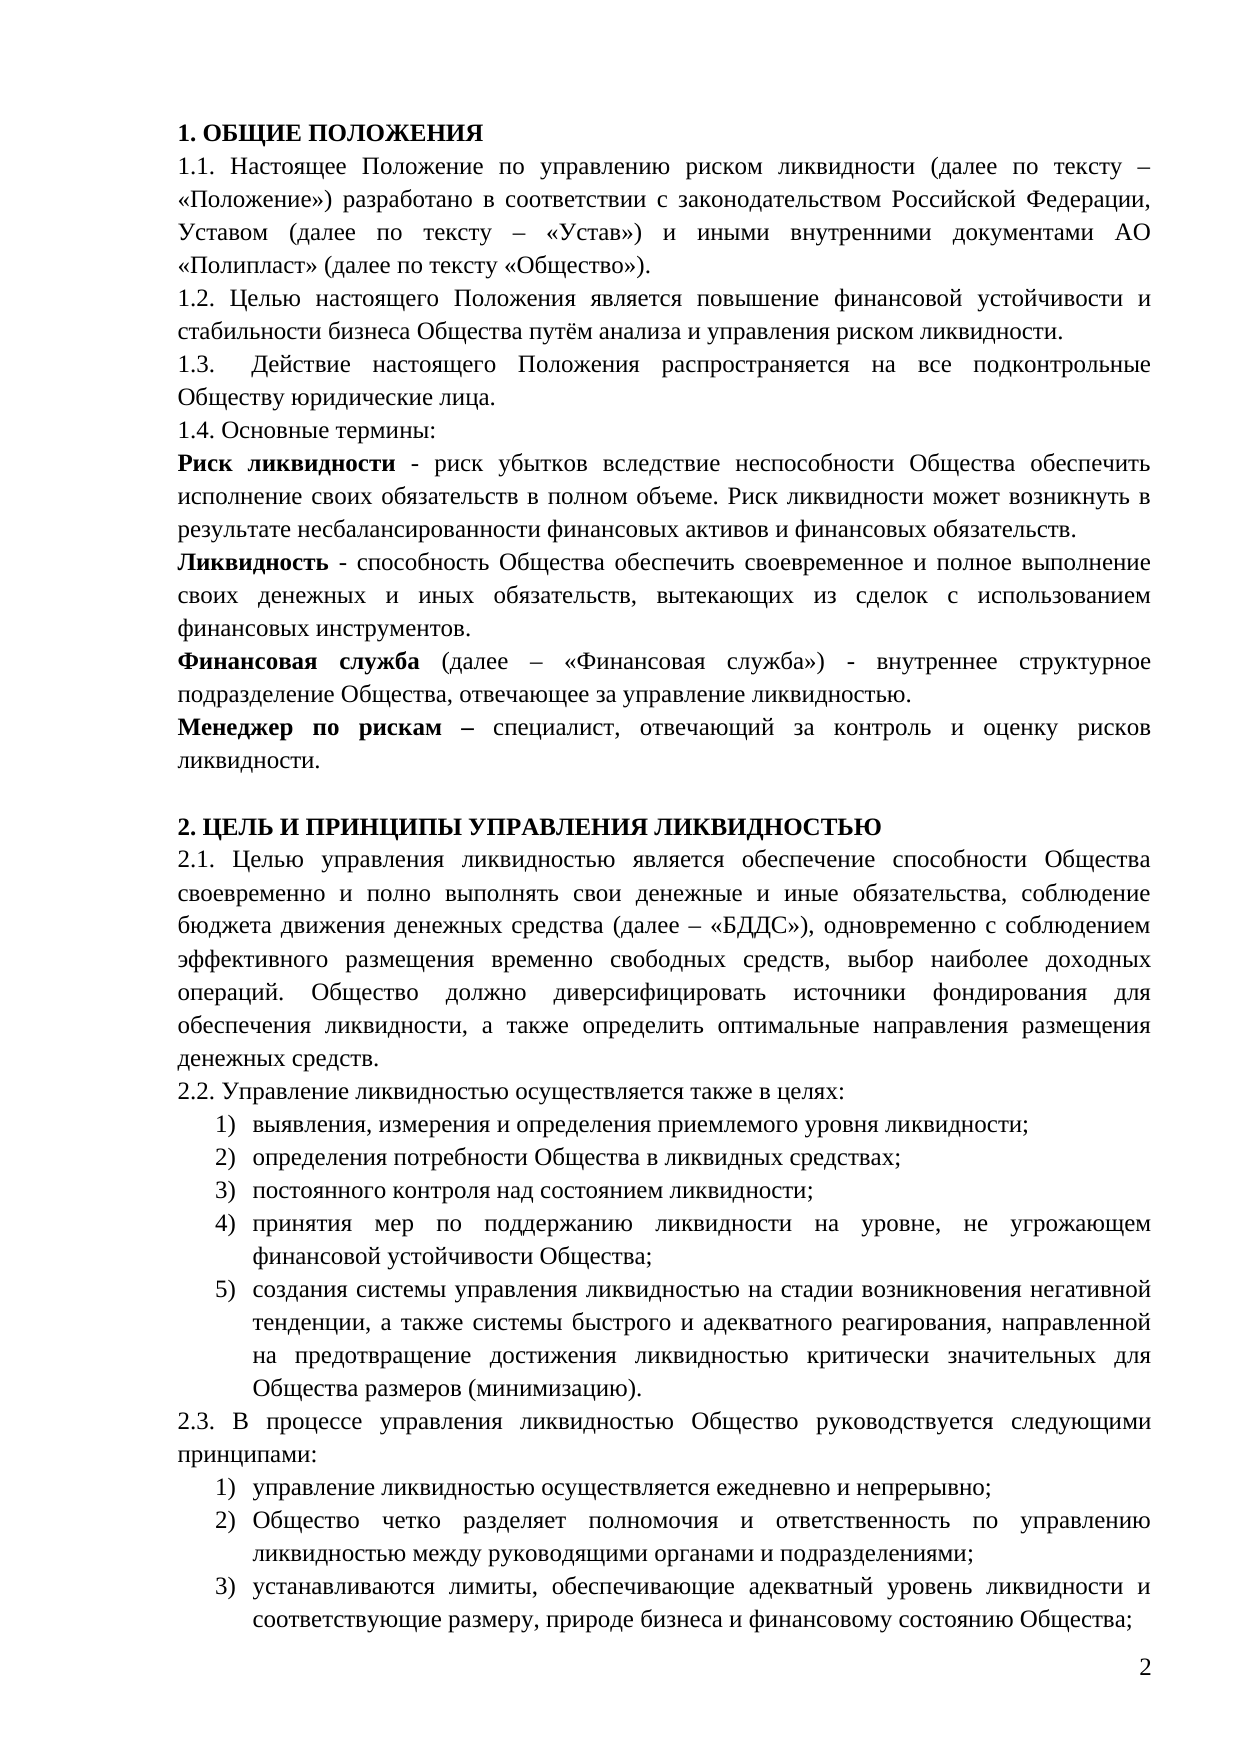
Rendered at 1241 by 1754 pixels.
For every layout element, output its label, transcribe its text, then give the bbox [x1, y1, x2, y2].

text Менеджер по рискам – специалист, отвечающий за контроль и оценку рисков ликвидности. [177, 712, 1152, 774]
text 1. ОБЩИЕ ПОЛОЖЕНИЯ [177, 118, 1152, 147]
text 1.1. Настоящее Положение по управлению риском ликвидности (далее по тексту – «Положение») разработано в соответствии с законодательством Российской Федерации, Уставом (далее по тексту – «Устав») и иными внутренними документами АО «Полипласт» (далее по тексту «Общество»). [177, 151, 1152, 279]
list принятия мер по поддержанию ликвидности на уровне, не угрожающем финансовой устойчивости Общества; [215, 1208, 1152, 1269]
list постоянного контроля над состоянием ликвидности; [215, 1175, 1152, 1203]
list Общество четко разделяет полномочия и ответственность по управлению ликвидностью между руководящими органами и подразделениями; [215, 1505, 1152, 1567]
list создания системы управления ликвидностью на стадии возникновения негативной тенденции, а также системы быстрого и адекватного реагирования, направленной на предотвращение достижения ликвидностью критически значительных для Общества размеров (минимизацию). [215, 1274, 1152, 1402]
text Ликвидность - способность Общества обеспечить своевременное и полное выполнение своих денежных и иных обязательств, вытекающих из сделок с использованием финансовых инструментов. [177, 547, 1152, 642]
text 2.1. Целью управления ликвидностью является обеспечение способности Общества своевременно и полно выполнять свои денежные и иные обязательства, соблюдение бюджета движения денежных средства (далее – «БДДС»), одновременно с соблюдением эффективного размещения временно свободных средств, выбор наиболее доходных операций. Общество должно диверсифицировать источники фондирования для обеспечения ликвидности, а также определить оптимальные направления размещения денежных средств. [177, 844, 1152, 1071]
text 2. ЦЕЛЬ И ПРИНЦИПЫ УПРАВЛЕНИЯ ЛИКВИДНОСТЬЮ [177, 812, 1152, 840]
text 2.2. Управление ликвидностью осуществляется также в целях: [177, 1076, 1152, 1104]
text 1.2. Целью настоящего Положения является повышение финансовой устойчивости и стабильности бизнеса Общества путём анализа и управления риском ликвидности. [177, 283, 1152, 345]
list выявления, измерения и определения приемлемого уровня ликвидности; [215, 1109, 1152, 1137]
text 2.3. В процессе управления ликвидностью Общество руководствуется следующими принципами: [177, 1406, 1152, 1468]
list устанавливаются лимиты, обеспечивающие адекватный уровень ликвидности и соответствующие размеру, природе бизнеса и финансовому состоянию Общества; [215, 1571, 1152, 1633]
list определения потребности Общества в ликвидных средствах; [215, 1142, 1152, 1171]
text 1.3. Действие настоящего Положения распространяется на все подконтрольные Обществу юридические лица. [177, 349, 1152, 411]
text Финансовая служба (далее – «Финансовая служба») - внутреннее структурное подразделение Общества, отвечающее за управление ликвидностью. [177, 646, 1152, 708]
text Риск ликвидности - риск убытков вследствие неспособности Общества обеспечить исполнение своих обязательств в полном объеме. Риск ликвидности может возникнуть в результате несбалансированности финансовых активов и финансовых обязательств. [177, 448, 1152, 543]
list управление ликвидностью осуществляется ежедневно и непрерывно; [215, 1472, 1152, 1501]
text 1.4. Основные термины: [177, 415, 1152, 444]
